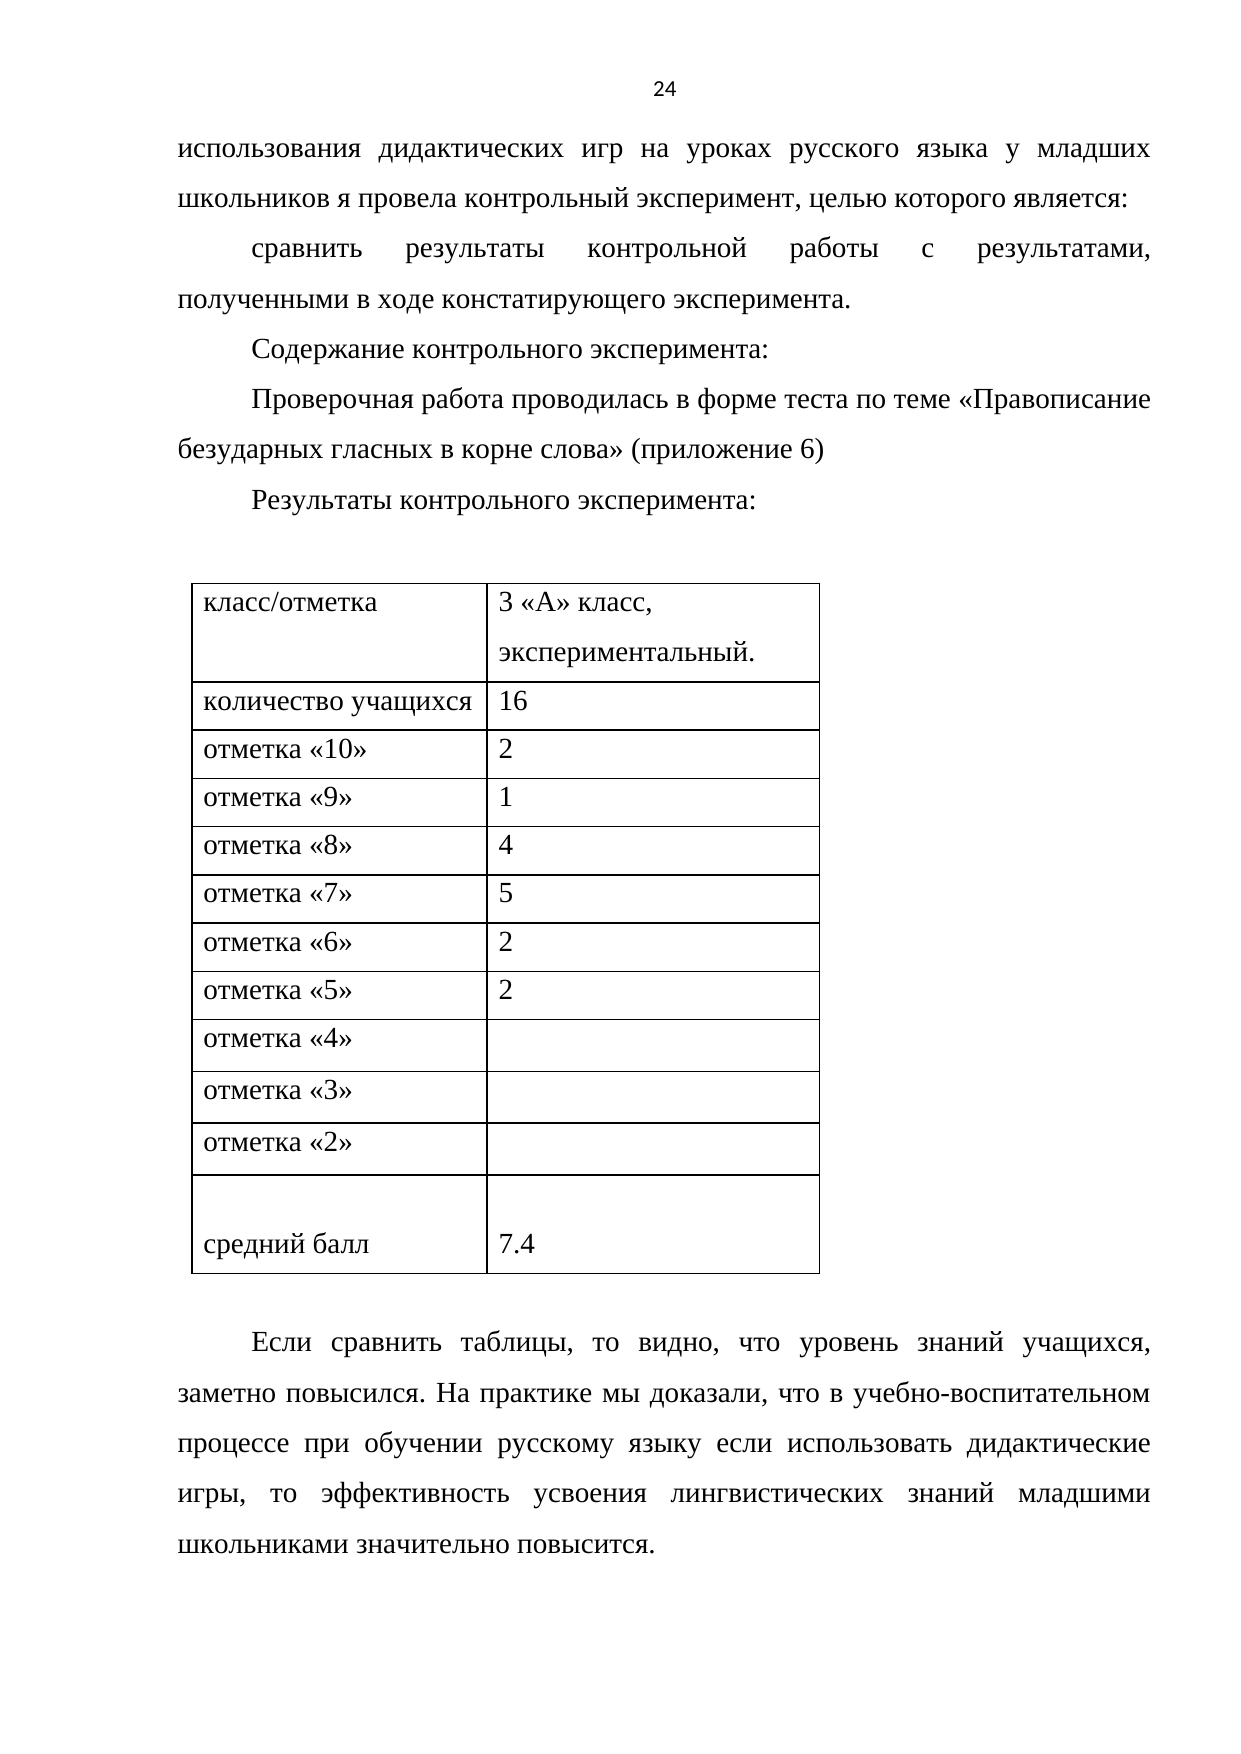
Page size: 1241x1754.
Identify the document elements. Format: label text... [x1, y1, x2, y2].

table_cell 5 [488, 876, 819, 922]
table_cell отметка «6» [193, 924, 486, 971]
table_cell отметка «4» [193, 1020, 486, 1071]
table_cell 2 [488, 924, 819, 971]
text сравнить результаты контрольной работы с результатами, полученными в ходе констатирующего эксперимента. [177, 230, 1152, 314]
table_cell отметка «10» [193, 731, 486, 778]
table_cell 1 [488, 779, 819, 826]
table_cell [488, 1072, 819, 1122]
table_cell отметка «5» [193, 972, 486, 1019]
table_cell 2 [488, 972, 819, 1019]
table_cell 4 [488, 827, 819, 874]
table_cell 16 [488, 683, 819, 729]
table_header 3 «А» класс, экспериментальный. [488, 584, 819, 681]
table_cell отметка «8» [193, 827, 486, 874]
table_cell 7.4 [488, 1176, 819, 1273]
table_cell отметка «3» [193, 1072, 486, 1122]
table_cell отметка «9» [193, 779, 486, 826]
text Содержание контрольного эксперимента: [177, 331, 1152, 364]
table_cell 2 [488, 731, 819, 778]
table_header класс/отметка [193, 584, 486, 681]
table_cell средний балл [193, 1176, 486, 1273]
table_cell отметка «2» [193, 1124, 486, 1174]
table_cell [488, 1020, 819, 1071]
table_cell отметка «7» [193, 876, 486, 922]
text Если сравнить таблицы, то видно, что уровень знаний учащихся, заметно повысился. На практике мы доказали, что в учебно-воспитательном процессе при обучении русскому языку если использовать дидактические игры, то эффективность усвоения лингвистических знаний младшими школьниками значительно повысится. [177, 1324, 1152, 1559]
table_cell количество учащихся [193, 683, 486, 729]
text Результаты контрольного эксперимента: [177, 482, 1152, 516]
table_cell [488, 1124, 819, 1174]
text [177, 130, 1152, 214]
text Проверочная работа проводилась в форме теста по теме «Правописание безударных гласных в корне слова» (приложение 6) [177, 381, 1152, 465]
